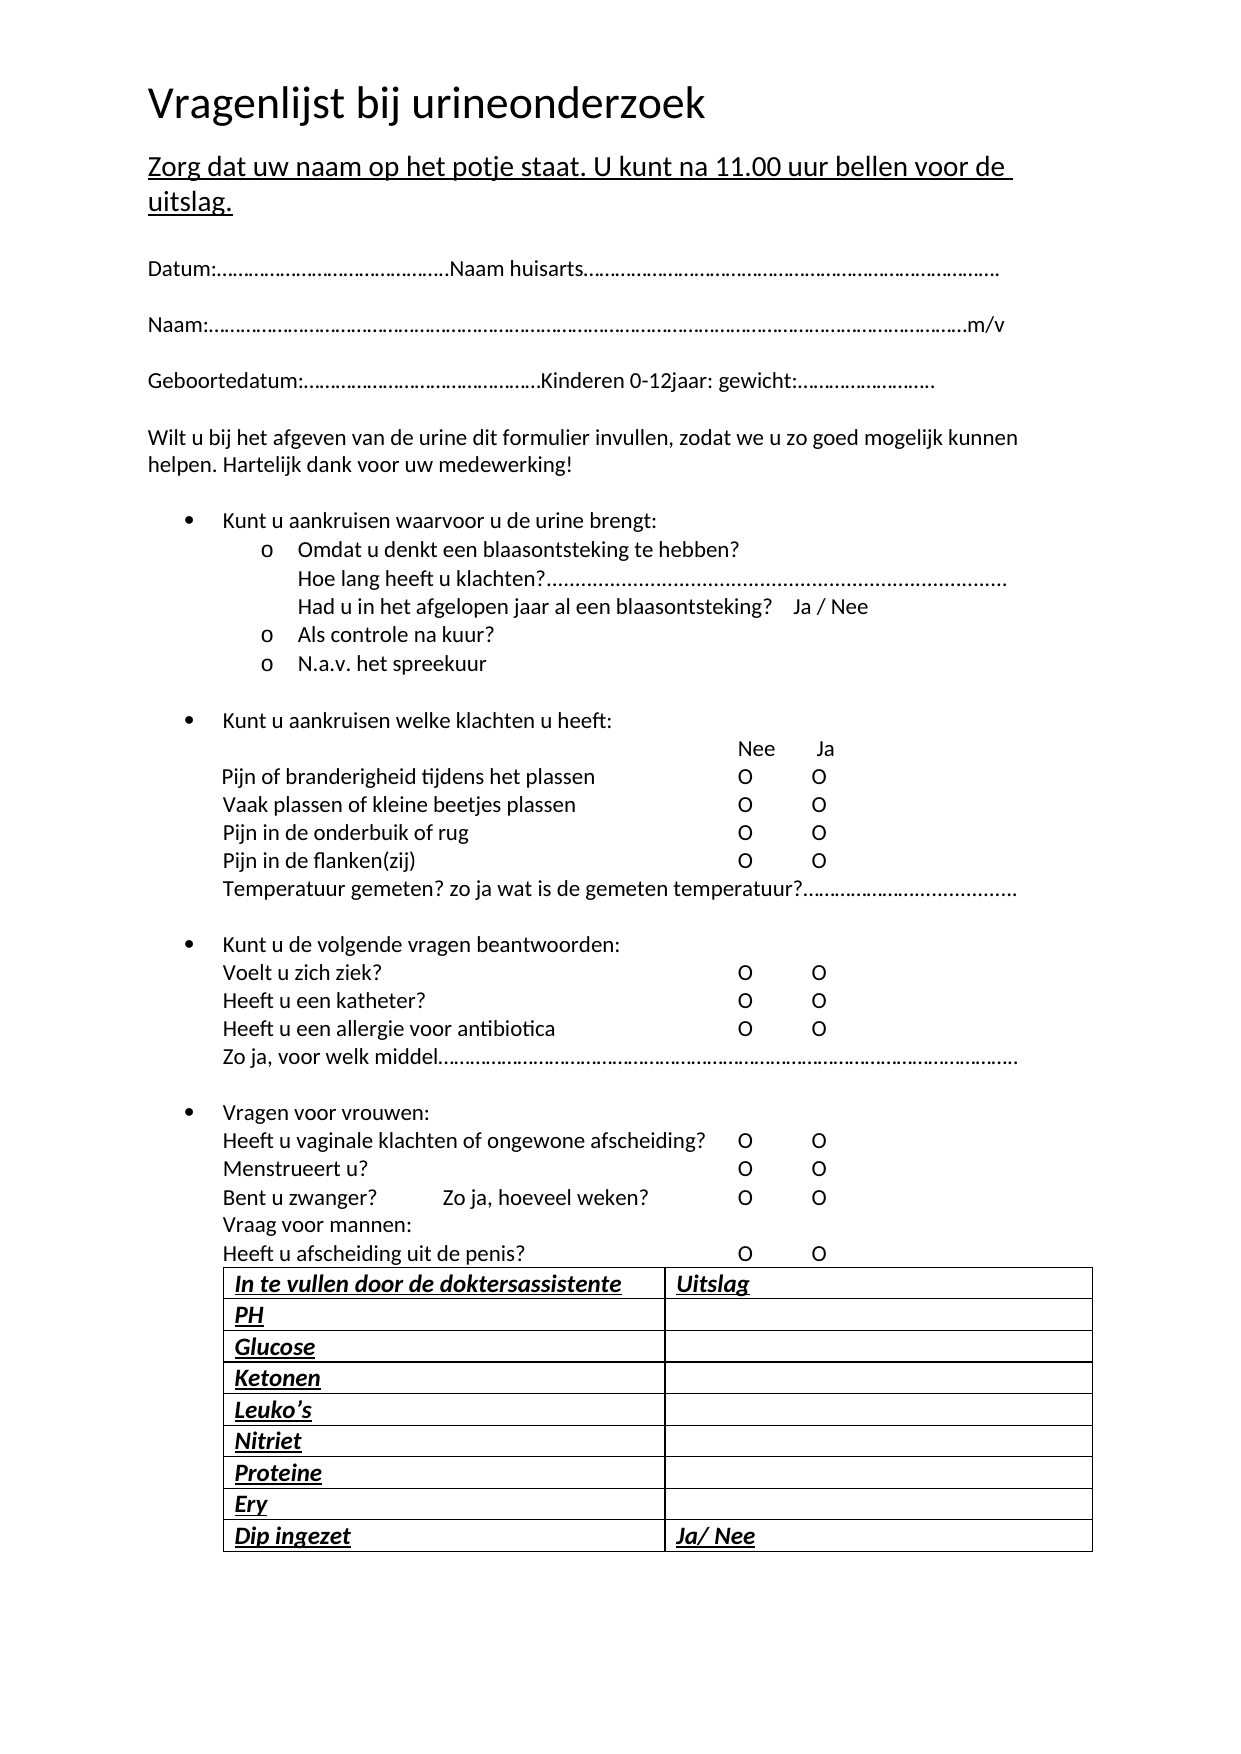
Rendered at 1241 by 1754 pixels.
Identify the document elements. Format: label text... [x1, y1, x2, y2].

list Kunt u aankruisen waarvoor u de urine brengt: [185, 507, 1093, 535]
list Vaak plassen of kleine beetjes plassen O O [223, 790, 1093, 818]
table_cell [666, 1331, 1092, 1361]
list Heeft u afscheiding uit de penis? O O [223, 1239, 1093, 1267]
list Pijn in de flanken(zij) O O [223, 846, 1093, 874]
list Had u in het afgelopen jaar al een blaasontsteking? Ja / Nee [298, 592, 1093, 620]
list Omdat u denkt een blaasontsteking te hebben? [260, 535, 1093, 564]
text Pijn of branderigheid tijdens het plassen O O [148, 762, 1093, 790]
text Nee Ja [148, 734, 1093, 762]
text Naam:………………………………………………………………………………………………………………………………m/v [148, 311, 1093, 338]
table_cell [666, 1299, 1092, 1330]
list Heeft u een katheter? O O [223, 986, 1093, 1014]
list Vragen voor vrouwen: [185, 1098, 1093, 1127]
list Kunt u de volgende vragen beantwoorden: [185, 930, 1093, 958]
table_cell [666, 1394, 1092, 1424]
table_header Uitslag [666, 1268, 1092, 1298]
list Voelt u zich ziek? O O [223, 958, 1093, 986]
text Heeft u vaginale klachten of ongewone afscheiding? O O [223, 1127, 1093, 1154]
table_cell Ery [224, 1489, 664, 1519]
table_cell [666, 1489, 1092, 1519]
list Temperatuur gemeten? zo ja wat is de gemeten temperatuur?………………….................. [223, 874, 1093, 902]
table_cell Glucose [224, 1331, 664, 1361]
table_cell Dip ingezet [224, 1520, 664, 1551]
text Bent u zwanger? Zo ja, hoeveel weken? O O [223, 1183, 1093, 1211]
table_cell [666, 1363, 1092, 1393]
list Hoe lang heeft u klachten?................................................................................ [298, 564, 1093, 592]
text Datum:……………………………………..Naam huisarts……………………………………………………………………. [148, 254, 1093, 282]
table_cell Ketonen [224, 1363, 664, 1393]
text Zorg dat uw naam op het potje staat. U kunt na 11.00 uur bellen voor de uitslag. [148, 148, 1093, 219]
table_cell Ja/ Nee [666, 1520, 1092, 1551]
list Vraag voor mannen: [223, 1211, 1093, 1239]
list Als controle na kuur? [260, 620, 1093, 649]
list N.a.v. het spreekuur [260, 649, 1093, 678]
text Geboortedatum:………………………………………Kinderen 0-12jaar: gewicht:…………………….. [148, 367, 1093, 394]
table_header In te vullen door de doktersassistente [224, 1268, 664, 1298]
text Menstrueert u? O O [223, 1154, 1093, 1183]
table_cell [666, 1457, 1092, 1488]
table_cell PH [224, 1299, 664, 1330]
list Zo ja, voor welk middel……………………………………………………………………………………………….. [223, 1042, 1093, 1071]
list Pijn in de onderbuik of rug O O [223, 818, 1093, 846]
table_cell Leuko’s [224, 1394, 664, 1424]
table_cell Proteine [224, 1457, 664, 1488]
text Wilt u bij het afgeven van de urine dit formulier invullen, zodat we u zo goed mogelijk kunnen helpen. Hartelijk dank voor uw medewerking! [148, 423, 1093, 479]
list Kunt u aankruisen welke klachten u heeft: [185, 706, 1093, 734]
table_cell Nitriet [224, 1426, 664, 1456]
table_cell [666, 1426, 1092, 1456]
list Heeft u een allergie voor antibiotica O O [223, 1014, 1093, 1042]
